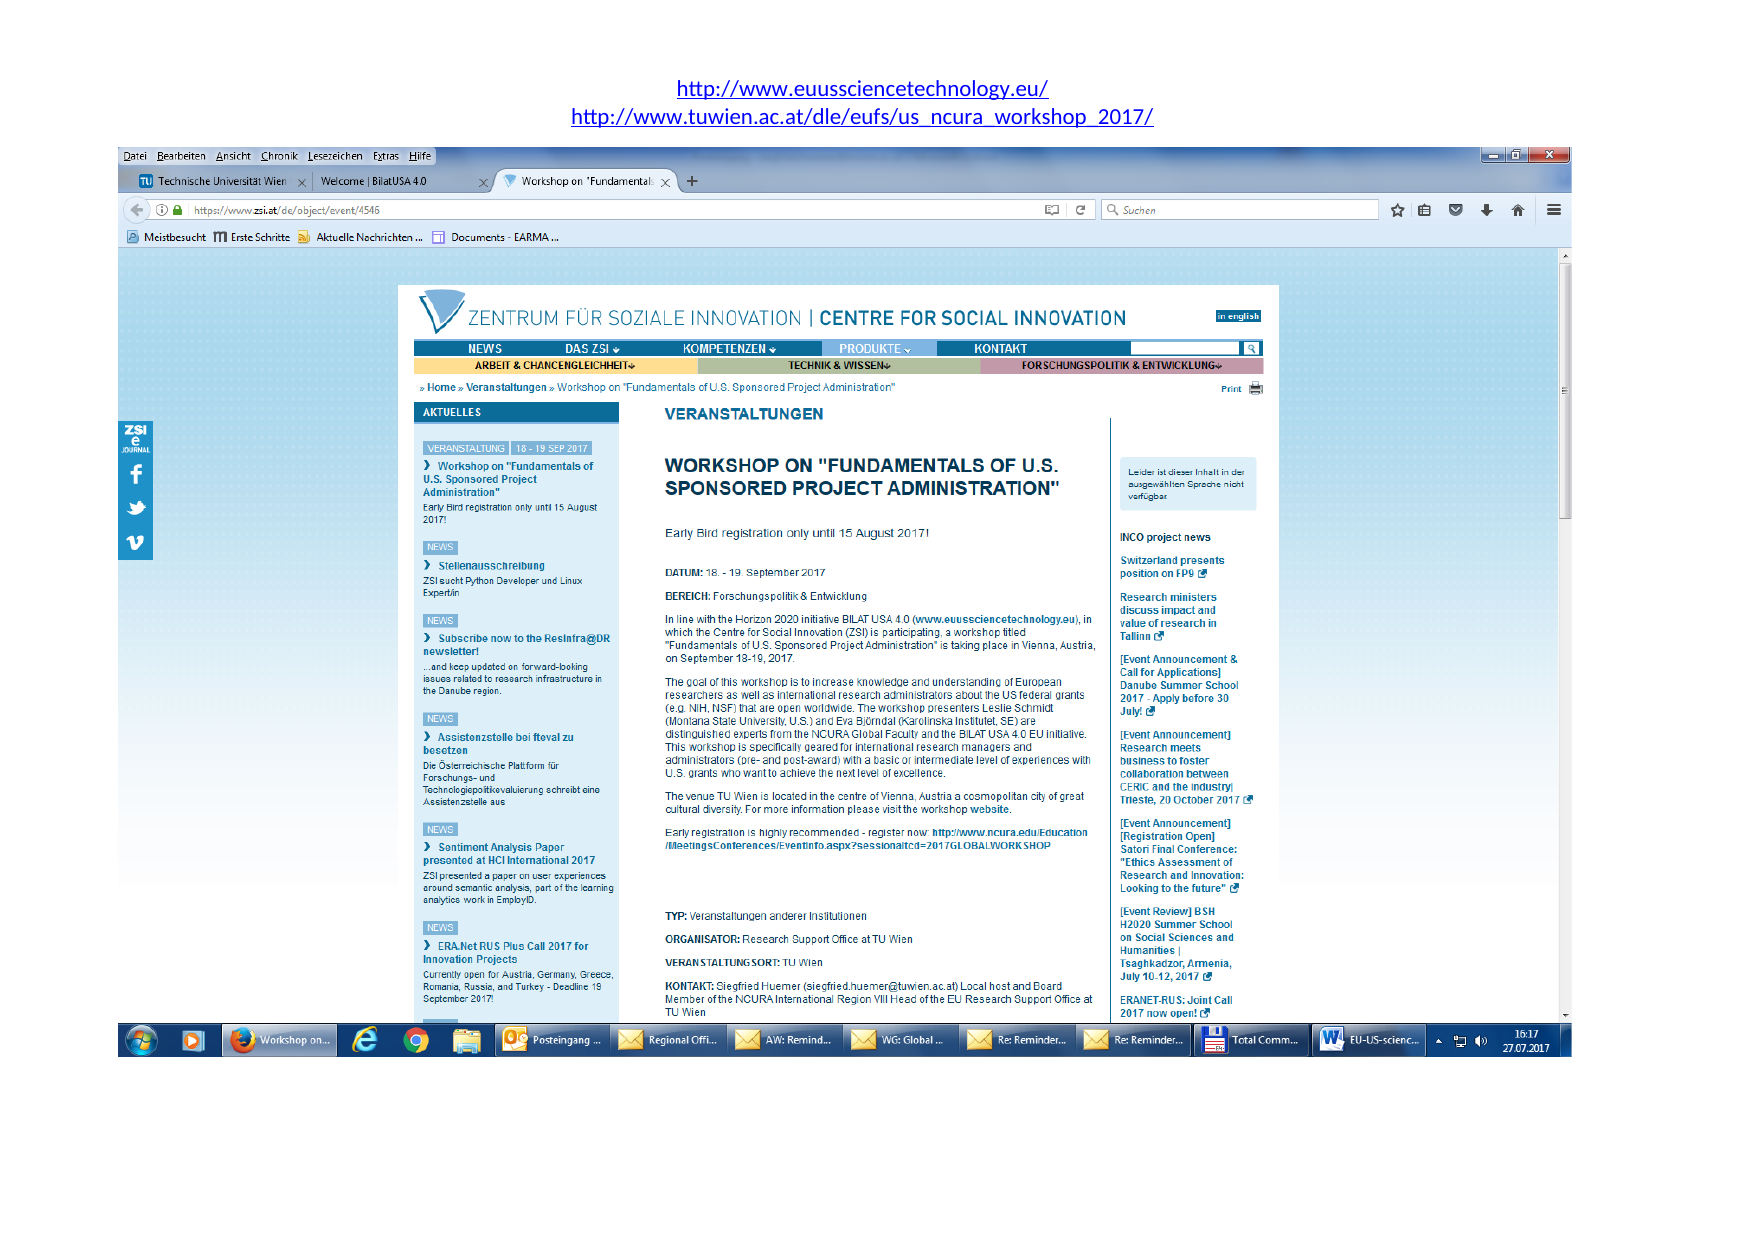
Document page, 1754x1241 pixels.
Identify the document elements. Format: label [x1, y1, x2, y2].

picture [118, 147, 1572, 1057]
